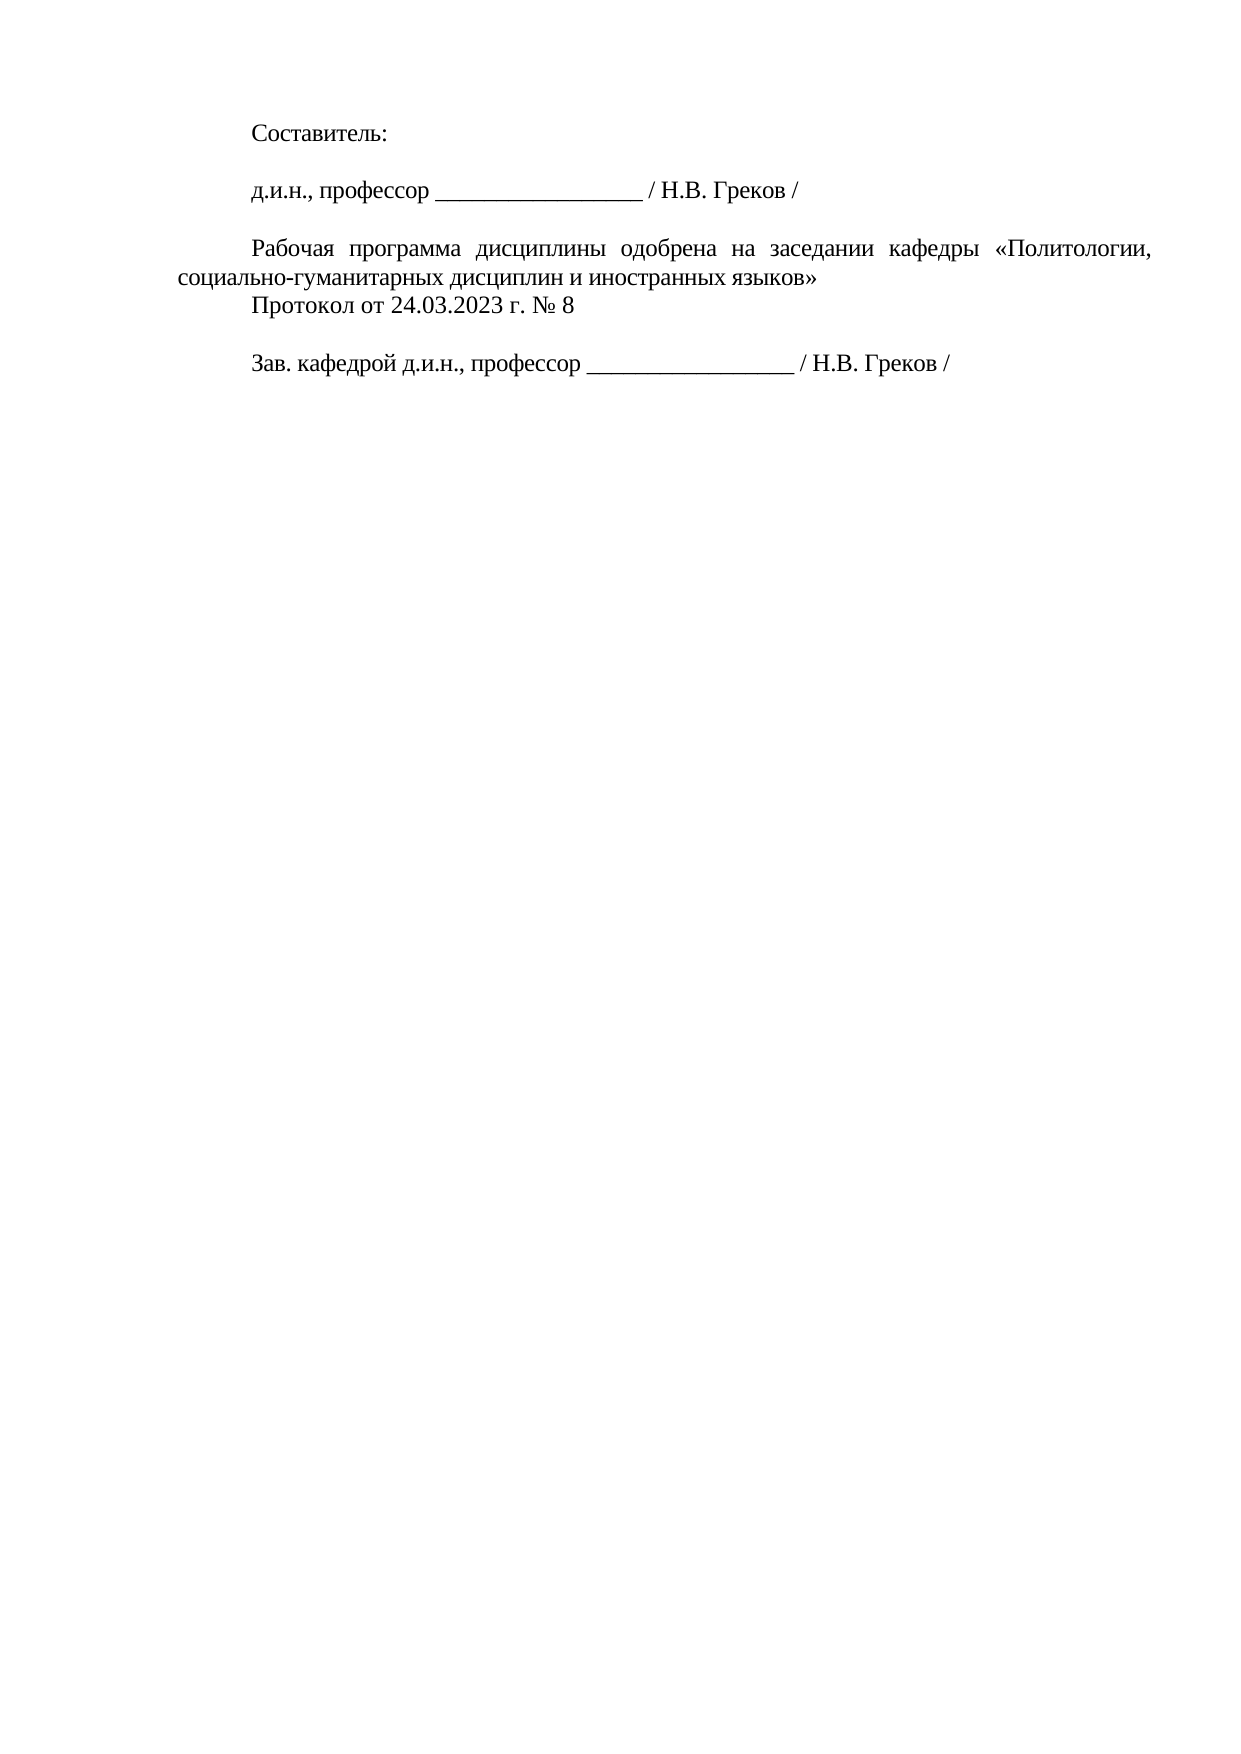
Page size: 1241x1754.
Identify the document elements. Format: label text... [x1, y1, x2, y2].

text д.и.н., профессор _________________ / Н.В. Греков / [177, 176, 1152, 204]
text Протокол от 24.03.2023 г. № 8 [177, 291, 1152, 319]
text Рабочая программа дисциплины одобрена на заседании кафедры «Политологии, социально-гуманитарных дисциплин и иностранных языков» [177, 233, 1152, 291]
text Зав. кафедрой д.и.н., профессор _________________ / Н.В. Греков / [177, 348, 1152, 377]
text Составитель: [177, 118, 1152, 147]
